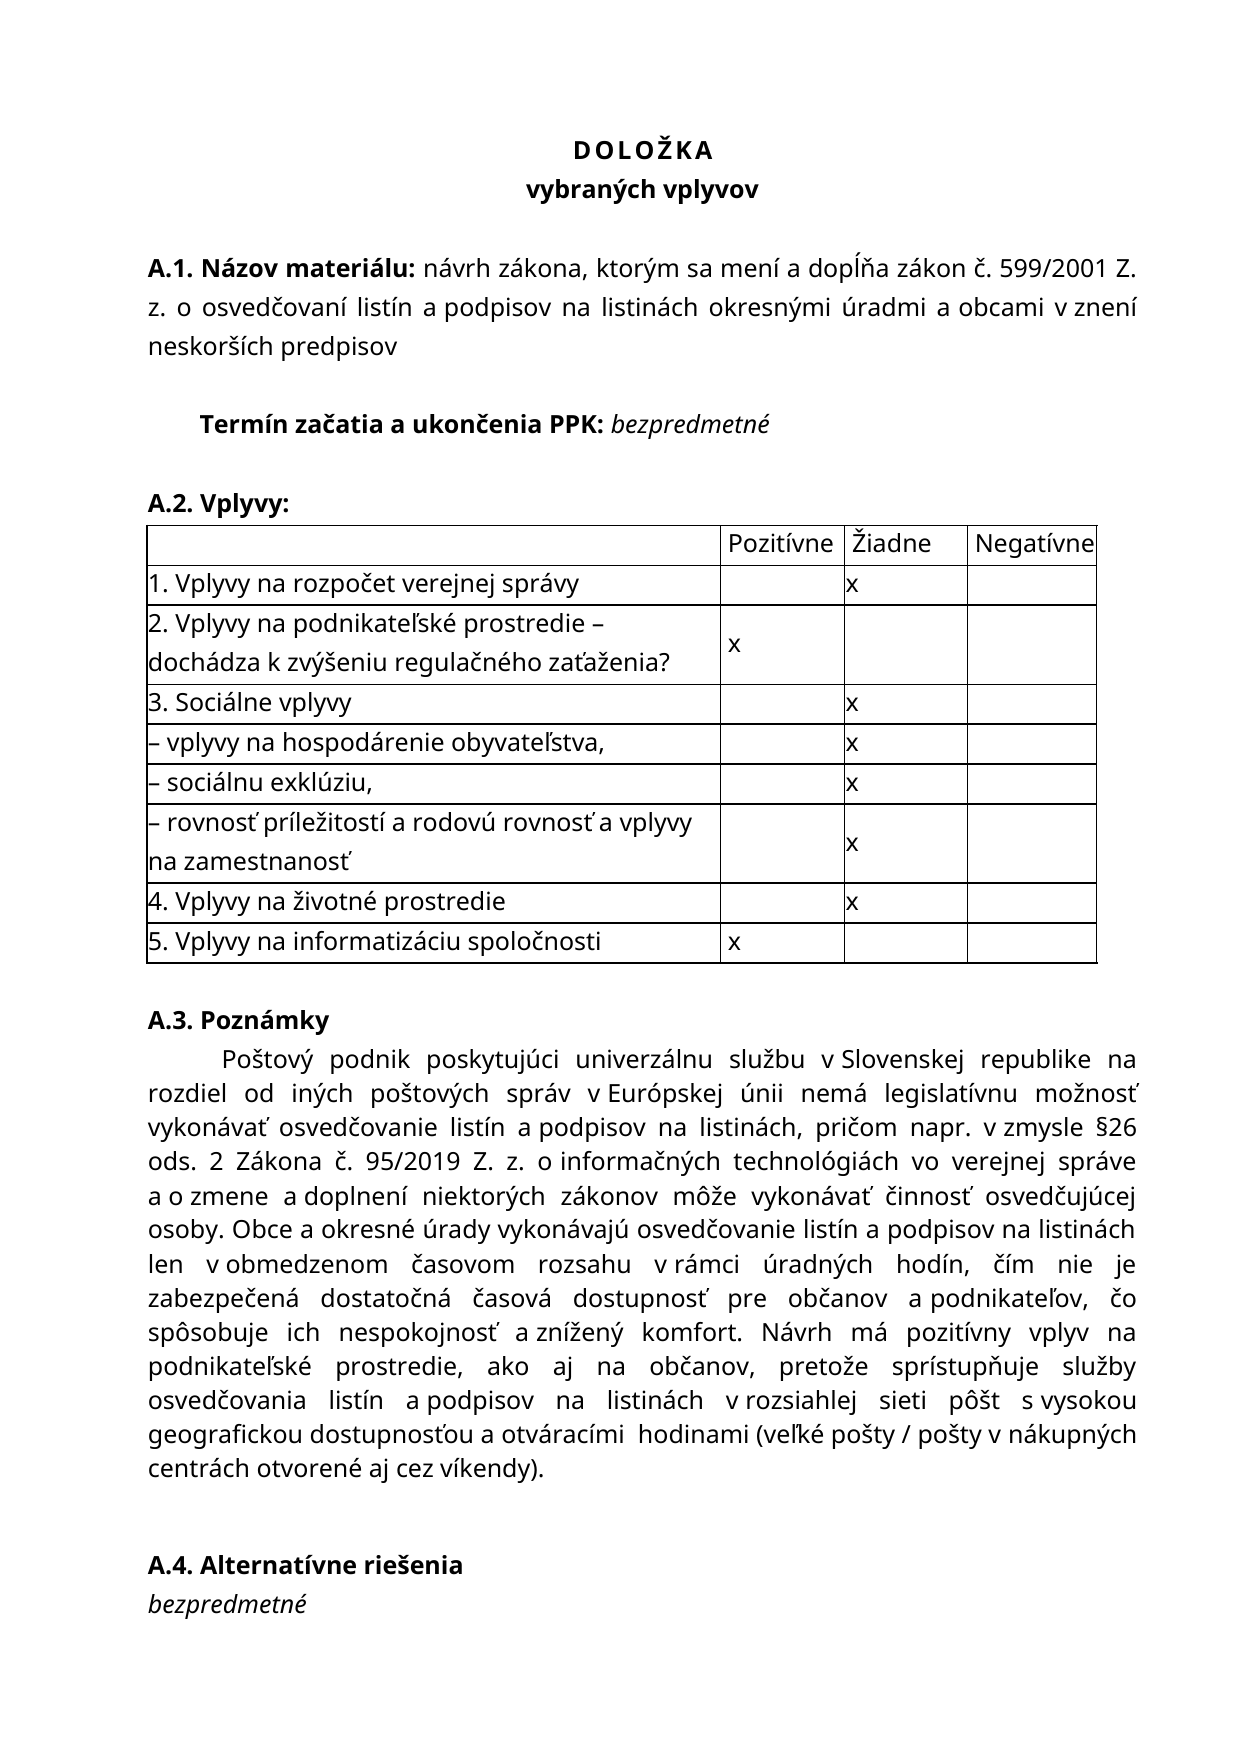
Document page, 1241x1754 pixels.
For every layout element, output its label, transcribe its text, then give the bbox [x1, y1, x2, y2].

text A.1. Názov materiálu: návrh zákona, ktorým sa mení a dopĺňa zákon č. 599/2001 Z. z. o osvedčovaní listín a podpisov na listinách okresnými úradmi a obcami v znení neskorších predpisov [148, 250, 1137, 363]
table_cell [721, 765, 844, 803]
table_cell 4. Vplyvy na životné prostredie [148, 884, 720, 922]
text A.4. Alternatívne riešenia [148, 1548, 1137, 1582]
table_cell x [721, 606, 844, 683]
text A.3. Poznámky [148, 1003, 1137, 1037]
table_cell [968, 606, 1096, 683]
table_cell – vplyvy na hospodárenie obyvateľstva, [148, 725, 720, 763]
table_cell 2. Vplyvy na podnikateľské prostredie – dochádza k zvýšeniu regulačného zaťaženia? [148, 606, 720, 683]
table_cell – rovnosť príležitostí a rodovú rovnosť a vplyvy na zamestnanosť [148, 805, 720, 882]
table_cell x [845, 566, 967, 604]
table_cell [968, 884, 1096, 922]
table_cell 3. Sociálne vplyvy [148, 685, 720, 723]
table_header [148, 526, 720, 564]
table_cell [845, 924, 967, 962]
table_cell x [845, 805, 967, 882]
table_cell x [845, 725, 967, 763]
table_cell [721, 566, 844, 604]
table_cell [968, 805, 1096, 882]
table_cell x [845, 884, 967, 922]
table_cell [968, 685, 1096, 723]
text Poštový podnik poskytujúci univerzálnu službu v Slovenskej republike na rozdiel od iných poštových správ v Európskej únii nemá legislatívnu možnosť vykonávať osvedčovanie listín a podpisov na listinách, pričom napr. v zmysle §26 ods. 2 Zákona č. 95/2019 Z. z. o informačných technológiách vo verejnej správe a o zmene a doplnení niektorých zákonov môže vykonávať činnosť osvedčujúcej osoby. Obce a okresné úrady vykonávajú osvedčovanie listín a podpisov na listinách len v obmedzenom časovom rozsahu v rámci úradných hodín, čím nie je zabezpečená dostatočná časová dostupnosť pre občanov a podnikateľov, čo spôsobuje ich nespokojnosť a znížený komfort. Návrh má pozitívny vplyv na podnikateľské prostredie, ako aj na občanov, pretože sprístupňuje služby osvedčovania listín a podpisov na listinách v rozsiahlej sieti pôšt s vysokou geografickou dostupnosťou a otváracími hodinami (veľké pošty / pošty v nákupných centrách otvorené aj cez víkendy). [148, 1042, 1137, 1485]
table_cell [721, 725, 844, 763]
table_cell [968, 725, 1096, 763]
text Doložka [148, 133, 1137, 167]
table_cell [968, 924, 1096, 962]
table_cell x [845, 685, 967, 723]
table_header Žiadne [845, 526, 967, 564]
table_cell [721, 805, 844, 882]
text Termín začatia a ukončenia PPK: bezpredmetné [148, 407, 1137, 441]
text bezpredmetné [148, 1587, 1137, 1621]
table_header Negatívne [968, 526, 1096, 564]
table_cell – sociálnu exklúziu, [148, 765, 720, 803]
table_header Pozitívne [721, 526, 844, 564]
table_cell [845, 606, 967, 683]
text A.2. Vplyvy: [148, 485, 1137, 519]
text vybraných vplyvov [148, 172, 1137, 206]
table_cell 5. Vplyvy na informatizáciu spoločnosti [148, 924, 720, 962]
table_cell [721, 685, 844, 723]
table_cell 1. Vplyvy na rozpočet verejnej správy [148, 566, 720, 604]
table_cell [721, 884, 844, 922]
table_cell x [845, 765, 967, 803]
table_cell x [721, 924, 844, 962]
table_cell [968, 566, 1096, 604]
table_cell [968, 765, 1096, 803]
